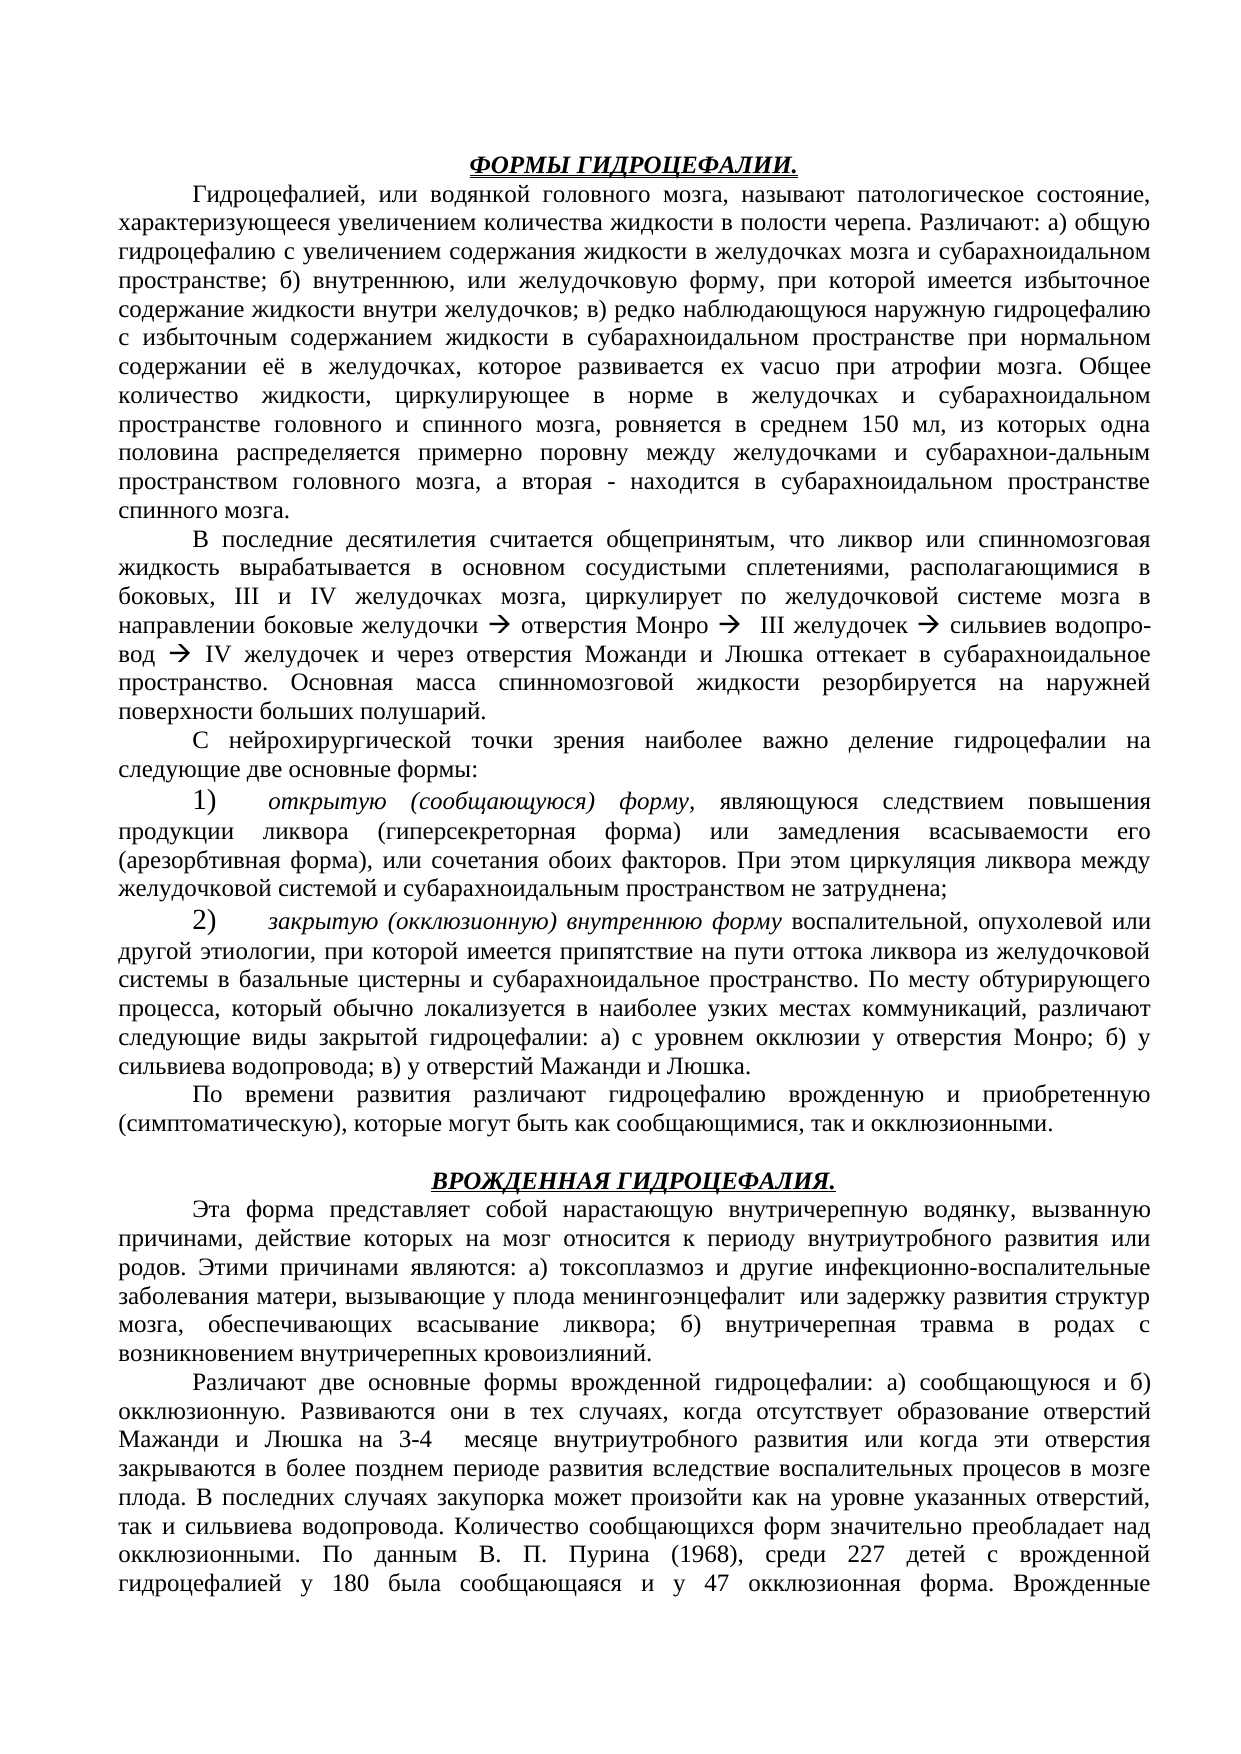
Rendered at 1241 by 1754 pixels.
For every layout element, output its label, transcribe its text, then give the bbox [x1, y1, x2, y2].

text С нейрохирургической точки зрения наиболее важно деление гидроцефалии на следующие две основные формы: [118, 725, 1152, 782]
text В последние десятилетия считается общепринятым, что ликвор или спинномозговая жидкость вырабатывается в основном сосудистыми сплетениями, располагающимися в боковых, III и IV желудочках мозга, циркулирует по желудочковой системе мозга в направлении боковые желудочки отверстия Монро III желудочек сильвиев водопро-вод IV желудочек и через отверстия Можанди и Люшка оттекает в субарахноидальное пространство. Основная масса спинномозговой жидкости резорбируется на наружней поверхности больших полушарий. [118, 524, 1152, 725]
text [118, 1367, 1152, 1597]
text ФОРМЫ ГИДРОЦЕФАЛИИ. [118, 150, 1152, 179]
text ВРОЖДЕННАЯ ГИДРОЦЕФАЛИЯ. [118, 1166, 1152, 1194]
text Гидроцефалией, или водянкой головного мозга, называют патологическое состояние, характеризующееся увеличением количества жидкости в полости черепа. Различают: а) общую гидроцефалию с увеличением содержания жидкости в желудочках мозга и субарахноидальном пространстве; б) внутреннюю, или желудочковую форму, при которой имеется избыточное содержание жидкости внутри желудочков; в) редко наблюдающуюся наружную гидроцефалию с избыточным содержанием жидкости в субарахноидальном пространстве при нормальном содержании её в желудочках, которое развивается ex vacuo при атрофии мозга. Общее количество жидкости, циркулирующее в норме в желудочках и субарахноидальном пространстве головного и спинного мозга, ровняется в среднем 150 мл, из которых одна половина распределяется примерно поровну между желудочками и субарахнои-дальным пространством головного мозга, а вторая - находится в субарахноидальном пространстве спинного мозга. [118, 179, 1152, 524]
text Эта форма представляет собой нарастающую внутричерепную водянку, вызванную причинами, действие которых на мозг относится к периоду внутриутробного развития или родов. Этими причинами являются: а) токсоплазмоз и другие инфекционно-воспалительные заболевания матери, вызывающие у плода менингоэнцефалит или задержку развития структур мозга, обеспечивающих всасывание ликвора; б) внутричерепная травма в родах с возникновением внутричерепных кровоизлияний. [118, 1194, 1152, 1367]
list закрытую (окклюзионную) внутреннюю форму воспалительной, опухолевой или другой этиологии, при которой имеется припятствие на пути оттока ликвора из желудочковой системы в базальные цистерны и субарахноидальное пространство. По месту обтурирующего процесса, который обычно локализуется в наиболее узких местах коммуникаций, различают следующие виды закрытой гидроцефалии: а) с уровнем окклюзии у отверстия Монро; б) у сильвиева водопровода; в) у отверстий Мажанди и Люшка. [118, 902, 1152, 1079]
text По времени развития различают гидроцефалию врожденную и приобретенную (симптоматическую), которые могут быть как сообщающимися, так и окклюзионными. [118, 1079, 1152, 1137]
list открытую (сообщающуюся) форму, являющуюся следствием повышения продукции ликвора (гиперсекреторная форма) или замедления всасываемости его (арезорбтивная форма), или сочетания обоих факторов. При этом циркуляция ликвора между желудочковой системой и субарахноидальным пространством не затруднена; [118, 782, 1152, 902]
